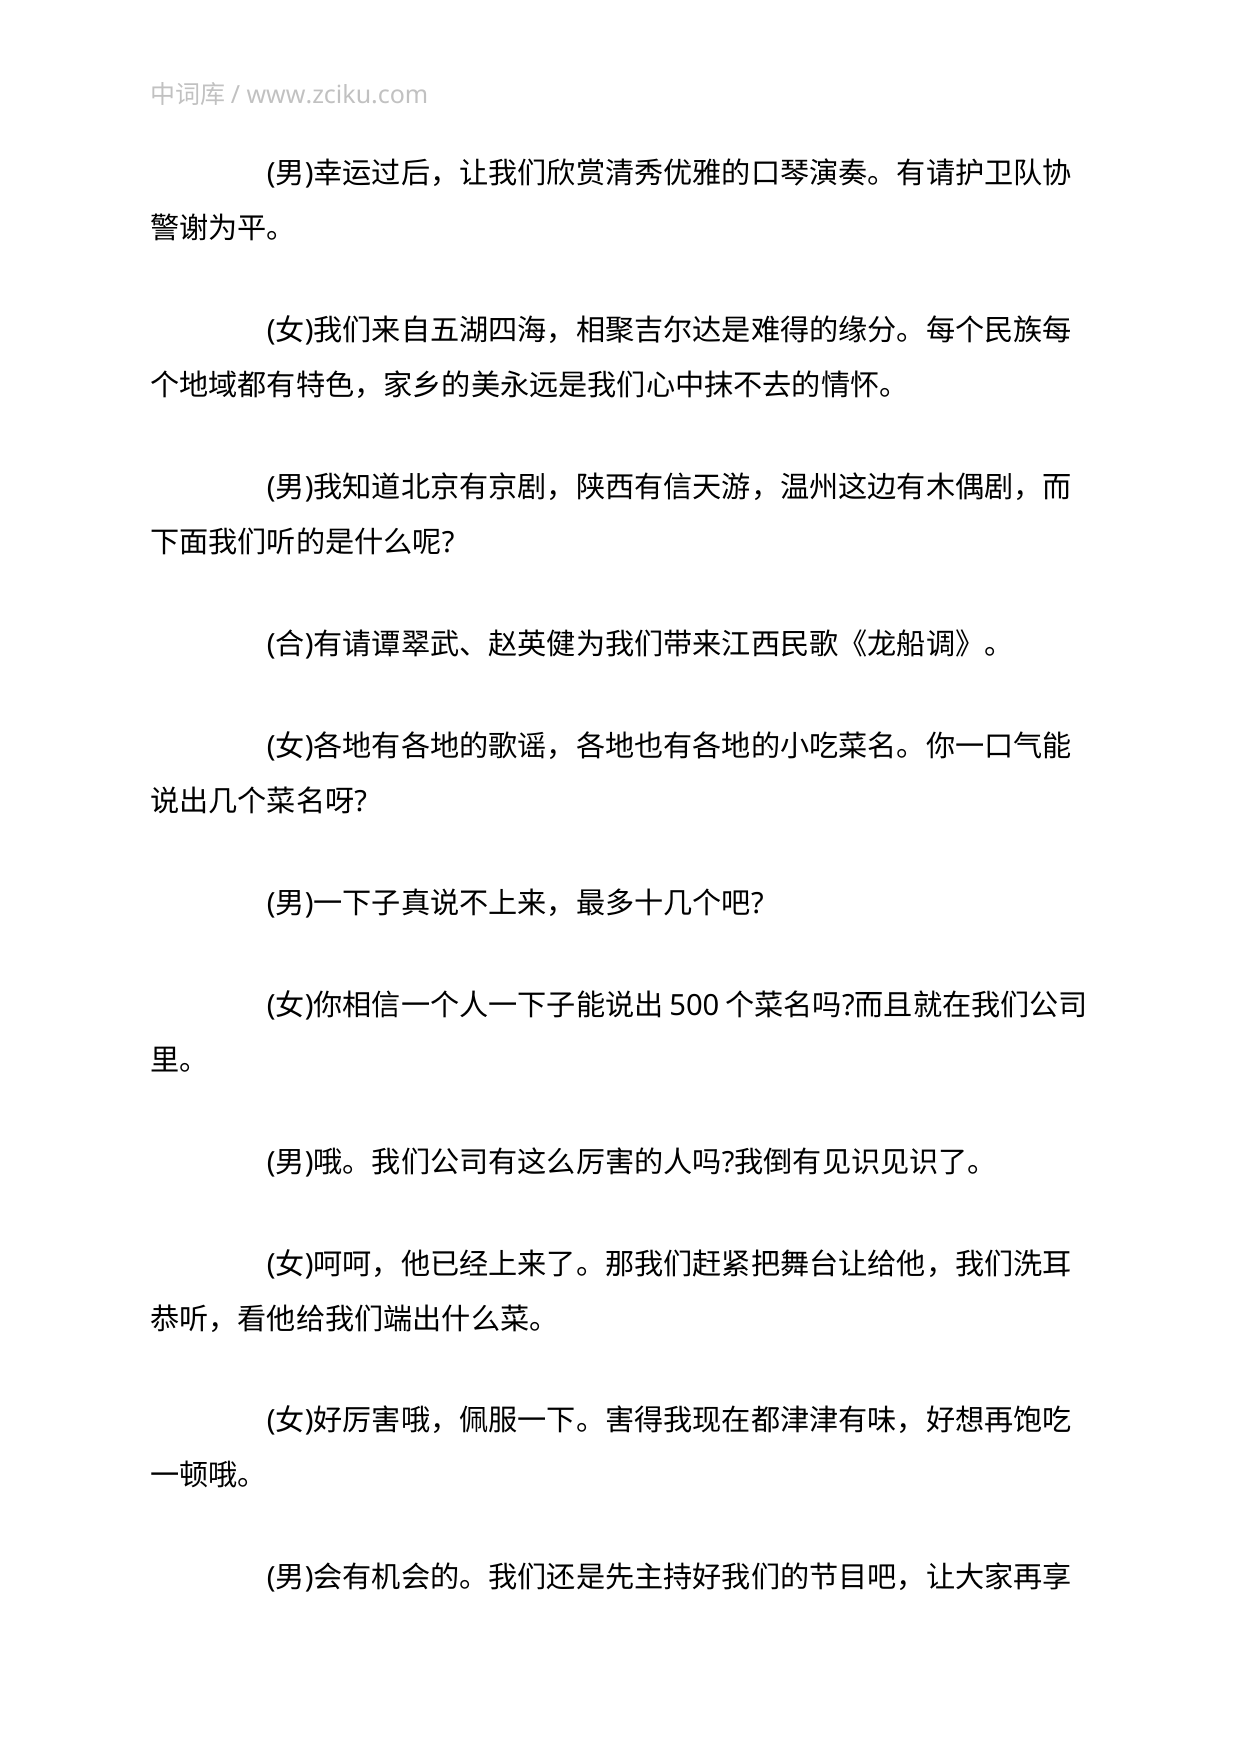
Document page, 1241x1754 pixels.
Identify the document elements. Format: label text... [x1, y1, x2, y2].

text (男)一下子真说不上来，最多十几个吧? [150, 879, 1090, 922]
text (男)哦。我们公司有这么厉害的人吗?我倒有见识见识了。 [150, 1138, 1090, 1181]
text (女)你相信一个人一下子能说出500个菜名吗?而且就在我们公司里。 [150, 981, 1090, 1079]
text (男)幸运过后，让我们欣赏清秀优雅的口琴演奏。有请护卫队协警谢为平。 [150, 150, 1090, 247]
text (合)有请谭翠武、赵英健为我们带来江西民歌《龙船调》。 [150, 621, 1090, 663]
text (女)我们来自五湖四海，相聚吉尔达是难得的缘分。每个民族每个地域都有特色，家乡的美永远是我们心中抹不去的情怀。 [150, 307, 1090, 404]
text (女)各地有各地的歌谣，各地也有各地的小吃菜名。你一口气能说出几个菜名呀? [150, 722, 1090, 820]
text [150, 1554, 1090, 1596]
text (男)我知道北京有京剧，陕西有信天游，温州这边有木偶剧，而下面我们听的是什么呢? [150, 463, 1090, 561]
text (女)呵呵，他已经上来了。那我们赶紧把舞台让给他，我们洗耳恭听，看他给我们端出什么菜。 [150, 1240, 1090, 1337]
text (女)好厉害哦，佩服一下。害得我现在都津津有味，好想再饱吃一顿哦。 [150, 1397, 1090, 1494]
